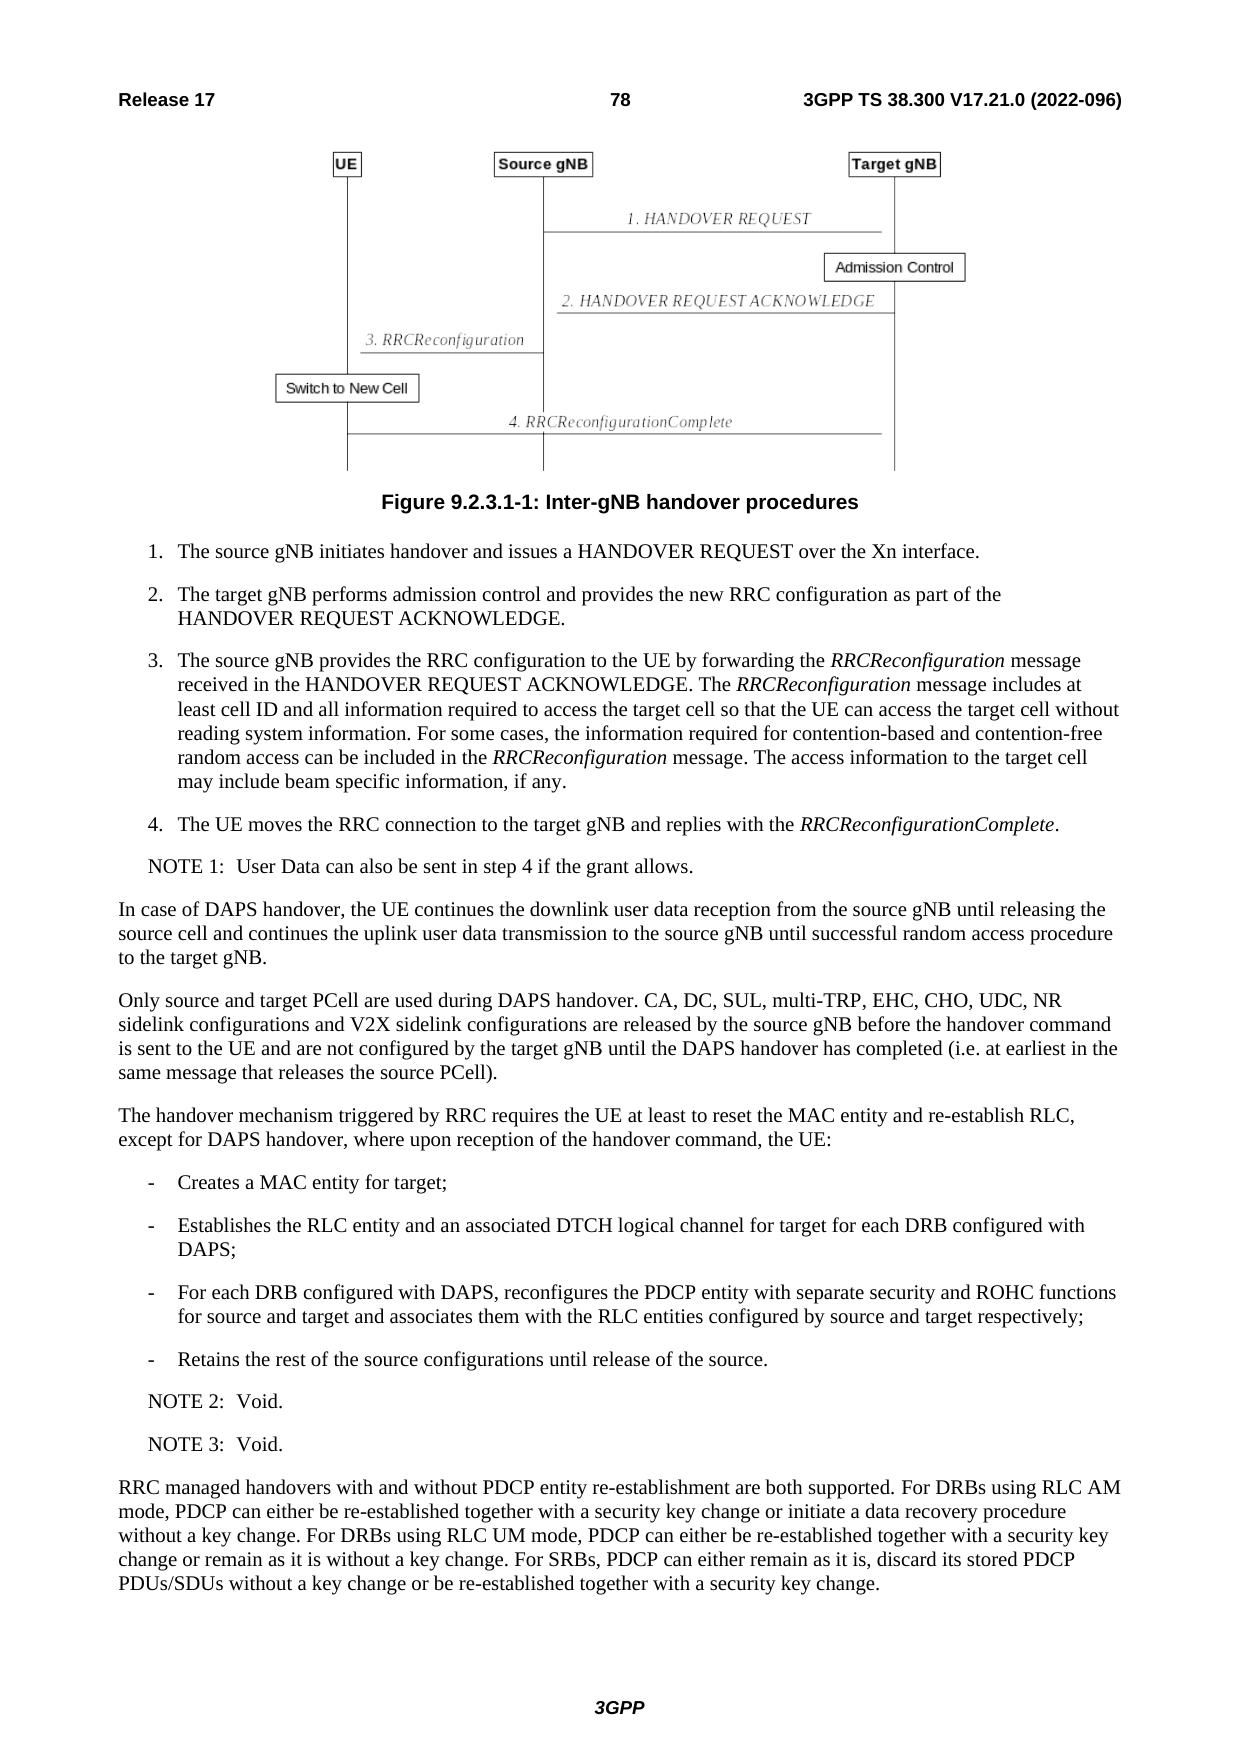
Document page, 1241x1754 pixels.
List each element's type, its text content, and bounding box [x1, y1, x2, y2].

text NOTE 1: User Data can also be sent in step 4 if the grant allows. [148, 854, 1122, 878]
text - For each DRB configured with DAPS, reconfigures the PDCP entity with separate security and ROHC functions for source and target and associates them with the RLC entities configured by source and target respectively; [148, 1279, 1122, 1328]
text The handover mechanism triggered by RRC requires the UE at least to reset the MAC entity and re-establish RLC, except for DAPS handover, where upon reception of the handover command, the UE: [118, 1103, 1122, 1151]
text In case of DAPS handover, the UE continues the downlink user data reception from the source gNB until releasing the source cell and continues the uplink user data transmission to the source gNB until successful random access procedure to the target gNB. [118, 897, 1122, 969]
text 4. The UE moves the RRC connection to the target gNB and replies with the RRCReconfigurationComplete. [148, 811, 1122, 836]
text Figure 9.2.3.1-1: Inter-gNB handover procedures [118, 490, 1122, 514]
text RRC managed handovers with and without PDCP entity re-establishment are both supported. For DRBs using RLC AM mode, PDCP can either be re-established together with a security key change or initiate a data recovery procedure without a key change. For DRBs using RLC UM mode, PDCP can either be re-established together with a security key change or remain as it is without a key change. For SRBs, PDCP can either remain as it is, discard its stored PDCP PDUs/SDUs without a key change or be re-established together with a security key change. [118, 1475, 1122, 1595]
text 1. The source gNB initiates handover and issues a HANDOVER REQUEST over the Xn interface. [148, 539, 1122, 563]
text - Establishes the RLC entity and an associated DTCH logical channel for target for each DRB configured with DAPS; [148, 1213, 1122, 1261]
text NOTE 2: Void. [148, 1389, 1122, 1413]
text NOTE 3: Void. [148, 1432, 1122, 1456]
text 2. The target gNB performs admission control and provides the new RRC configuration as part of the HANDOVER REQUEST ACKNOWLEDGE. [148, 581, 1122, 629]
text - Creates a MAC entity for target; [148, 1170, 1122, 1194]
text 3. The source gNB provides the RRC configuration to the UE by forwarding the RRCReconfiguration message received in the HANDOVER REQUEST ACKNOWLEDGE. The RRCReconfiguration message includes at least cell ID and all information required to access the target cell so that the UE can access the target cell without reading system information. For some cases, the information required for contention-based and contention-free random access can be included in the RRCReconfiguration message. The access information to the target cell may include beam specific information, if any. [148, 648, 1122, 793]
text - Retains the rest of the source configurations until release of the source. [148, 1346, 1122, 1371]
text Only source and target PCell are used during DAPS handover. CA, DC, SUL, multi-TRP, EHC, CHO, UDC, NR sidelink configurations and V2X sidelink configurations are released by the source gNB before the handover command is sent to the UE and are not configured by the target gNB until the DAPS handover has completed (i.e. at earliest in the same message that releases the source PCell). [118, 988, 1122, 1084]
